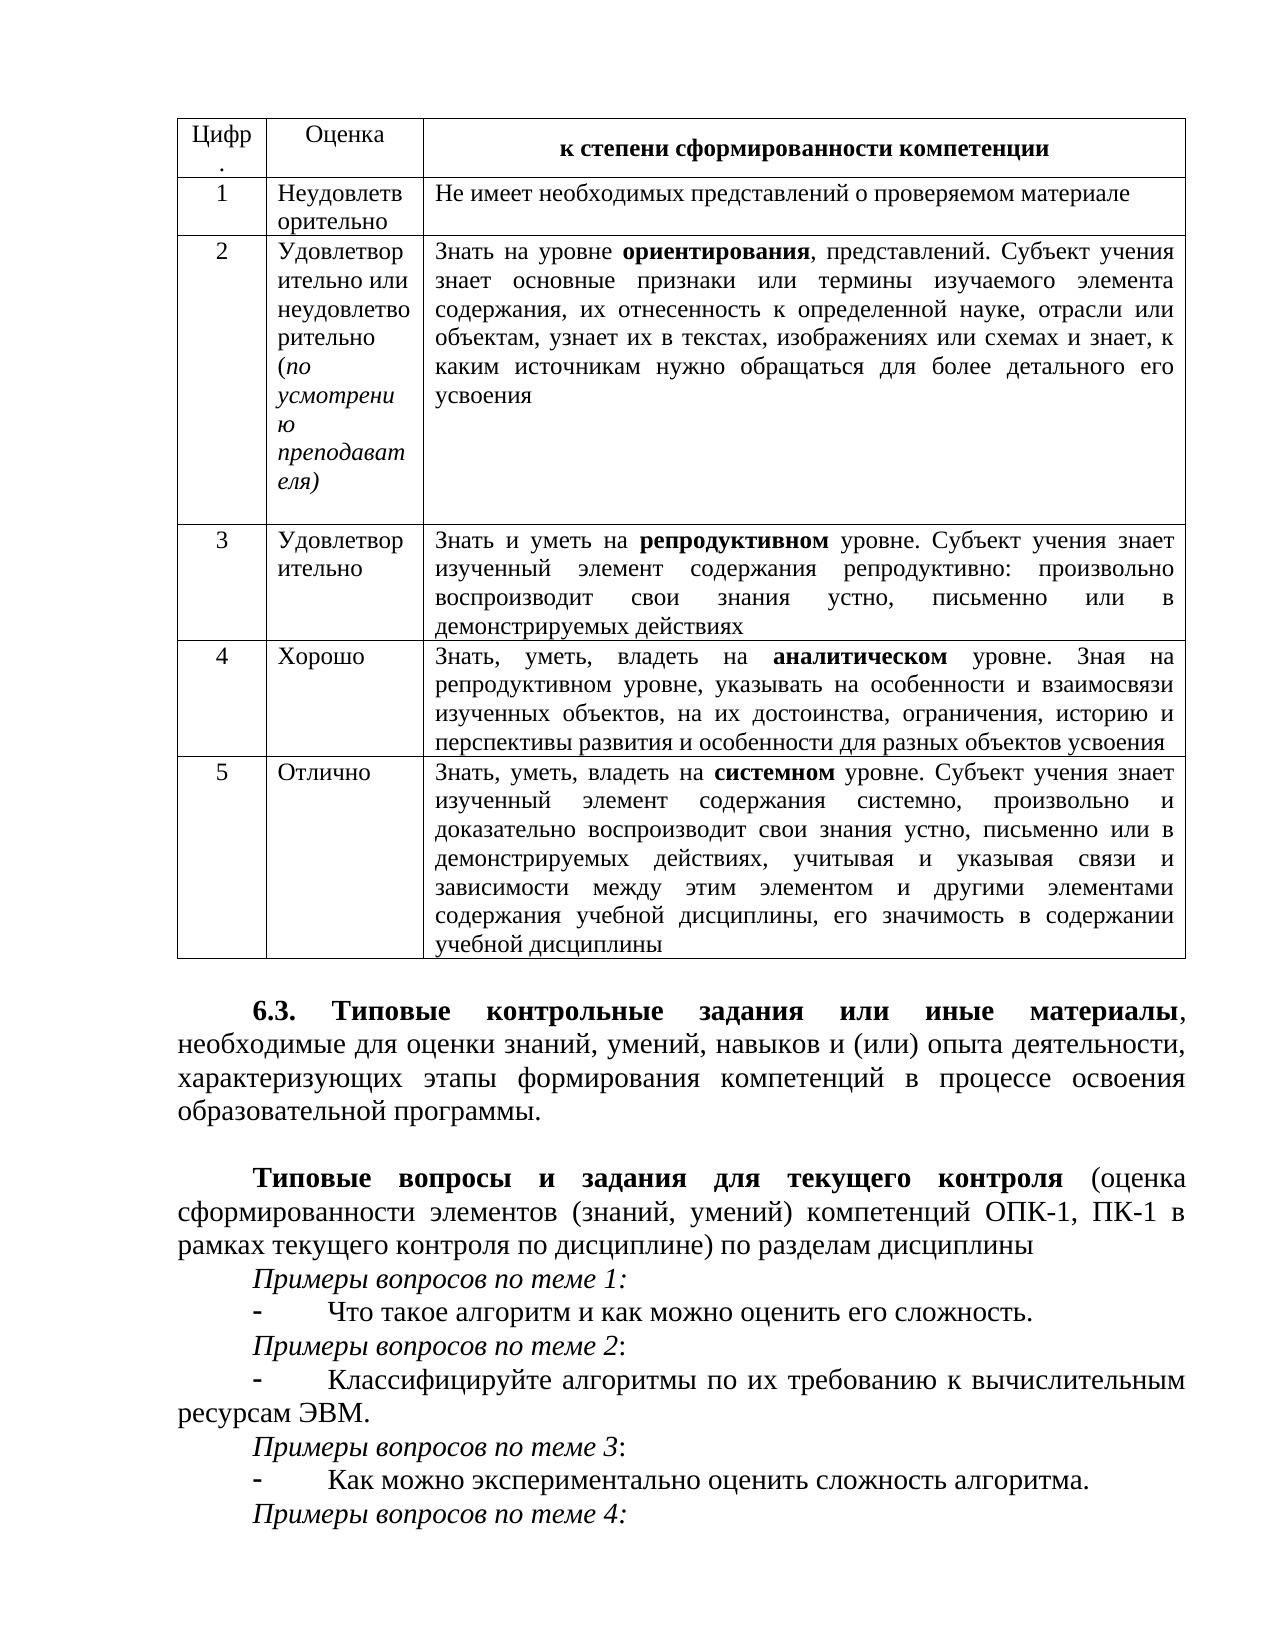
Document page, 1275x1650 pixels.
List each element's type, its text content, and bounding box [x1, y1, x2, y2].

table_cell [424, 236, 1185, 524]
text Примеры вопросов по теме 4: [177, 1496, 1186, 1530]
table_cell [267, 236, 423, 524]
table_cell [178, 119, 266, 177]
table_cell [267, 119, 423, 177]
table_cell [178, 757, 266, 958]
list Как можно экспериментально оценить сложность алгоритма. [177, 1462, 1186, 1496]
text Примеры вопросов по теме 1: [177, 1261, 1186, 1294]
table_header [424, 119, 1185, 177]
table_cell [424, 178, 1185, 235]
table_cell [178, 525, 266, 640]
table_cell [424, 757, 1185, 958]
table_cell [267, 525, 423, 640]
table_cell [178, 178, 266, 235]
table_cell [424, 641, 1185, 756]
list Что такое алгоритм и как можно оценить его сложность. [177, 1294, 1186, 1328]
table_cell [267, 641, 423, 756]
list Классифицируйте алгоритмы по их требованию к вычислительным ресурсам ЭВМ. [177, 1362, 1186, 1429]
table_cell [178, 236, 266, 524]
text Примеры вопросов по теме 2: [177, 1328, 1186, 1362]
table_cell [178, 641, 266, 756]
text 6.3. Типовые контрольные задания или иные материалы, необходимые для оценки знаний, умений, навыков и (или) опыта деятельности, характеризующих этапы формирования компетенций в процессе освоения образовательной программы. [177, 993, 1186, 1127]
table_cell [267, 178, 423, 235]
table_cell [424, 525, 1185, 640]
text Примеры вопросов по теме 3: [177, 1429, 1186, 1462]
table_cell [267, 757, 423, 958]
text Типовые вопросы и задания для текущего контроля (оценка сформированности элементов (знаний, умений) компетенций ОПК-1, ПК-1 в рамках текущего контроля по дисциплине) по разделам дисциплины [177, 1160, 1186, 1261]
